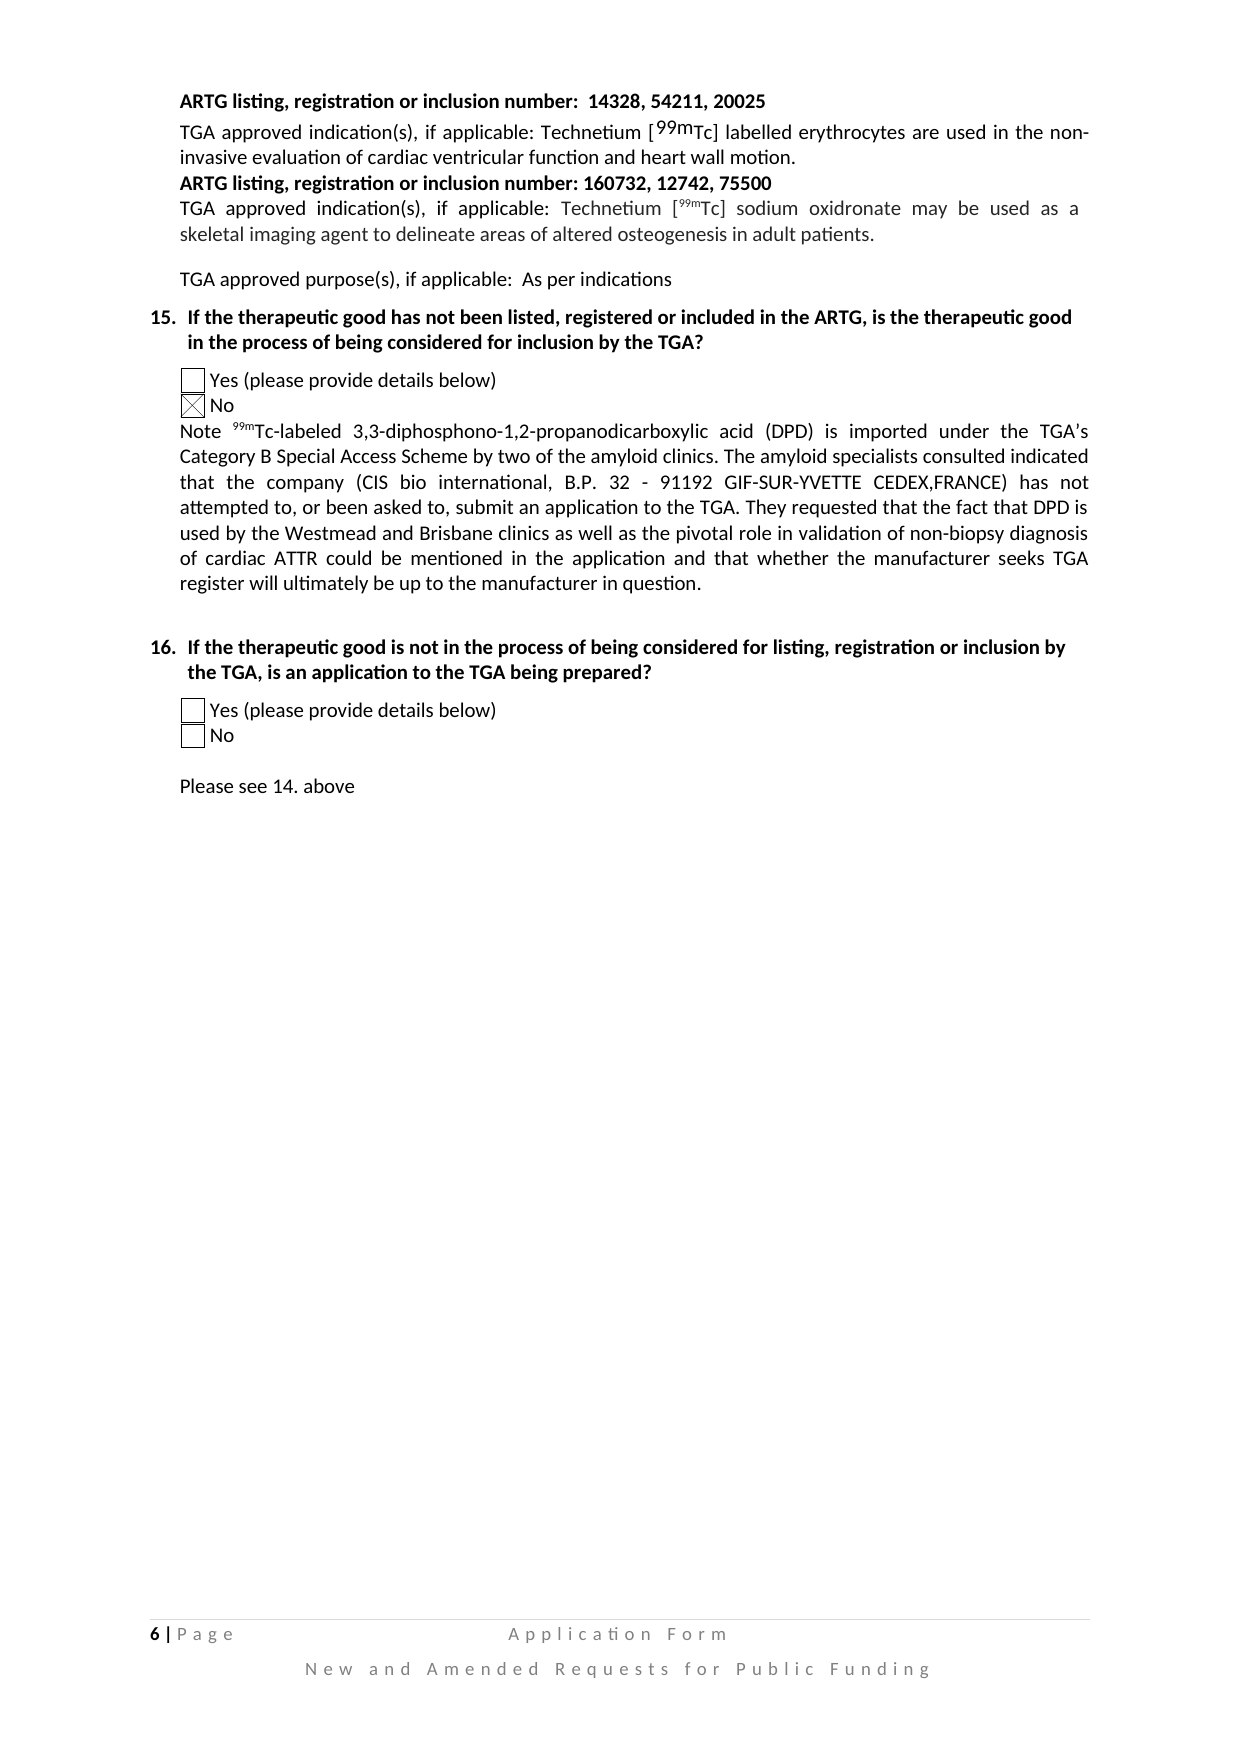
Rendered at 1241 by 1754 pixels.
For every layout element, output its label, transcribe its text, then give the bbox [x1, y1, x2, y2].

text ARTG listing, registration or inclusion number: 160732, 12742, 75500 [179, 170, 1090, 195]
text Please see 14. above [150, 773, 1090, 799]
text Yes (please provide details below) [179, 697, 1090, 723]
text ARTG listing, registration or inclusion number: 14328, 54211, 20025 [179, 89, 1090, 114]
text TGA approved purpose(s), if applicable: As per indications [150, 266, 1090, 291]
text TGA approved indication(s), if applicable: Technetium [99mTc] sodium oxidronate may be used as a skeletal imaging agent to delineate areas of altered osteogenesis in adult patients. [150, 195, 1090, 246]
subtitle If the therapeutic good has not been listed, registered or included in the ARTG, is the therapeutic good in the process of being considered for inclusion by the TGA? [150, 304, 1090, 355]
text Yes (please provide details below) [179, 367, 1090, 393]
text No [179, 723, 1090, 748]
subtitle If the therapeutic good is not in the process of being considered for listing, registration or inclusion by the TGA, is an application to the TGA being prepared? [150, 634, 1090, 685]
text TGA approved indication(s), if applicable: Technetium [99mTc] labelled erythrocytes are used in the non- invasive evaluation of cardiac ventricular function and heart wall motion. [150, 114, 1090, 170]
text No [204, 393, 1090, 418]
text Note 99mTc-labeled 3,3-diphosphono-1,2-propanodicarboxylic acid (DPD) is imported under the TGA’s Category B Special Access Scheme by two of the amyloid clinics. The amyloid specialists consulted indicated that the company (CIS bio international, B.P. 32 - 91192 GIF-SUR-YVETTE CEDEX,FRANCE) has not attempted to, or been asked to, submit an application to the TGA. They requested that the fact that DPD is used by the Westmead and Brisbane clinics as well as the pivotal role in validation of non-biopsy diagnosis of cardiac ATTR could be mentioned in the application and that whether the manufacturer seeks TGA register will ultimately be up to the manufacturer in question. [179, 418, 1090, 596]
